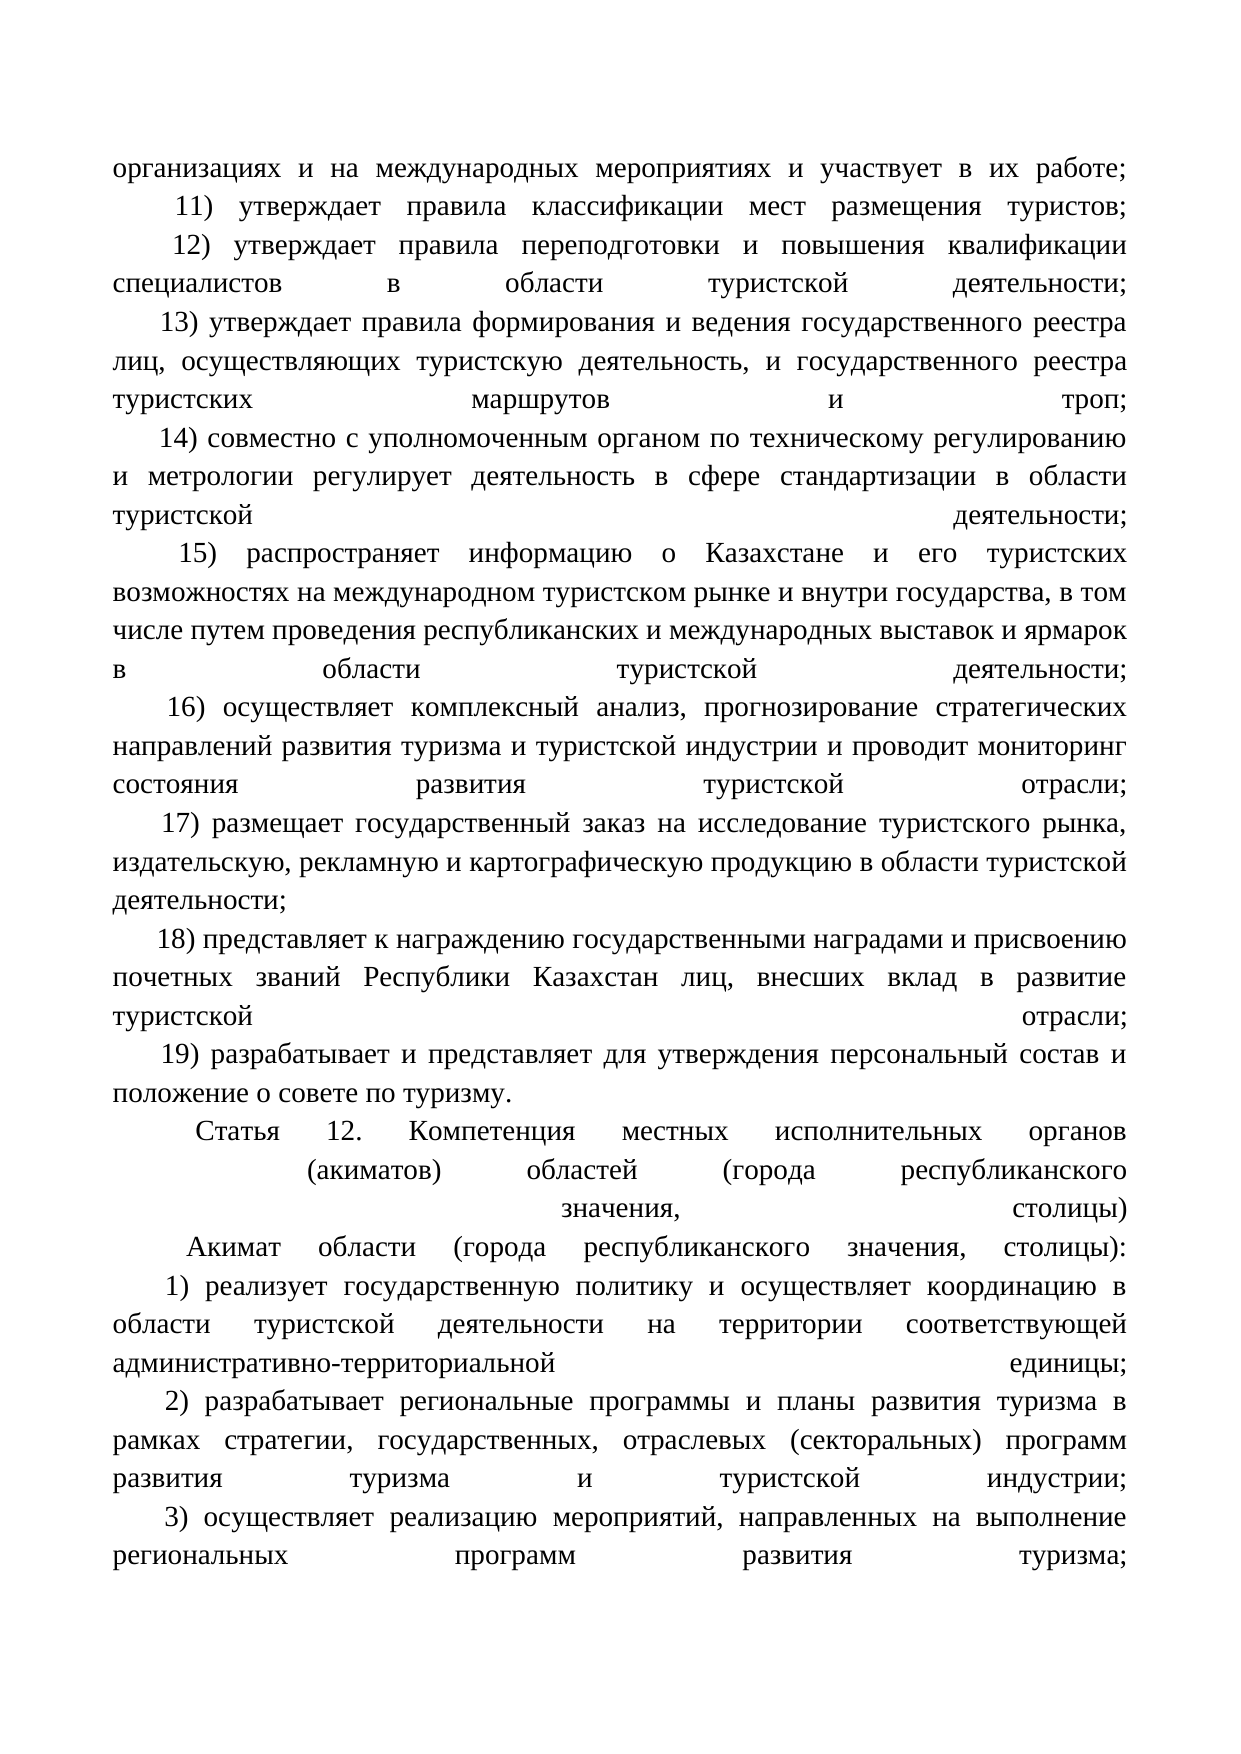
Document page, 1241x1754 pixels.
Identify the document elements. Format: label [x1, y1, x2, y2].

text [112, 150, 1128, 1108]
text [112, 1113, 1128, 1571]
